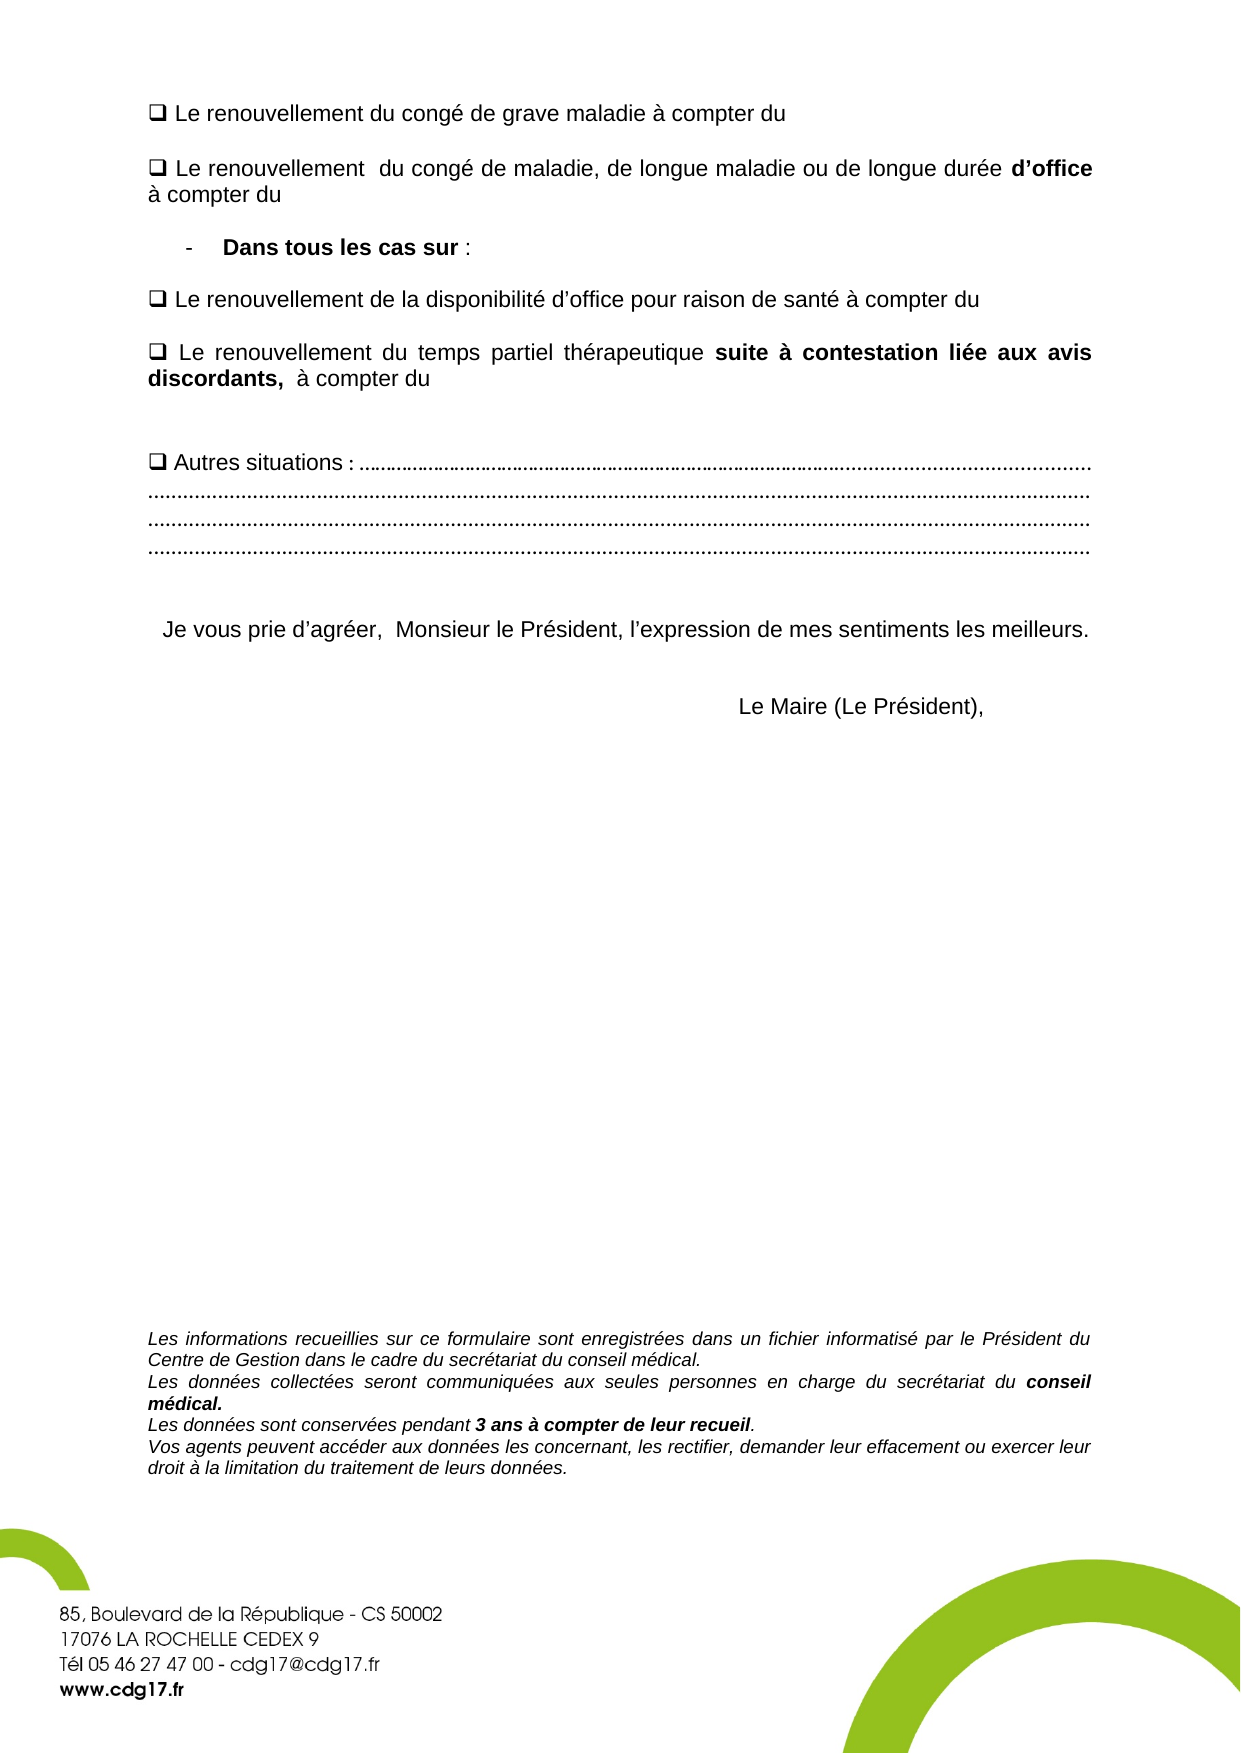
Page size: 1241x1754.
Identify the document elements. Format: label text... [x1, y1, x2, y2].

list Dans tous les cas sur : [185, 234, 1093, 260]
text Vos agents peuvent accéder aux données les concernant, les rectifier, demander leur effacement ou exercer leur droit à la limitation du traitement de leurs données. [148, 1435, 1093, 1478]
text Le renouvellement du congé de grave maladie à compter du [148, 100, 1093, 127]
text Je vous prie d’agréer, Monsieur le Président, l’expression de mes sentiments les meilleurs. [162, 616, 1093, 642]
text Les informations recueillies sur ce formulaire sont enregistrées dans un fichier informatisé par le Président du Centre de Gestion dans le cadre du secrétariat du conseil médical. [148, 1328, 1093, 1371]
text Le renouvellement de la disponibilité d’office pour raison de santé à compter du [148, 286, 1093, 313]
text Le renouvellement du congé de maladie, de longue maladie ou de longue durée d’office à compter du [148, 154, 1093, 207]
text Le renouvellement du temps partiel thérapeutique suite à contestation liée aux avis discordants, à compter du [148, 339, 1093, 392]
text Les données sont conservées pendant 3 ans à compter de leur recueil. [148, 1414, 1093, 1435]
text Les données collectées seront communiquées aux seules personnes en charge du secrétariat du conseil médical. [148, 1371, 1093, 1414]
picture [0, 1509, 1241, 1753]
text Autres situations : ………………………………………………………………………………............ [148, 448, 1093, 476]
text Le Maire (Le Président), [738, 693, 1093, 720]
